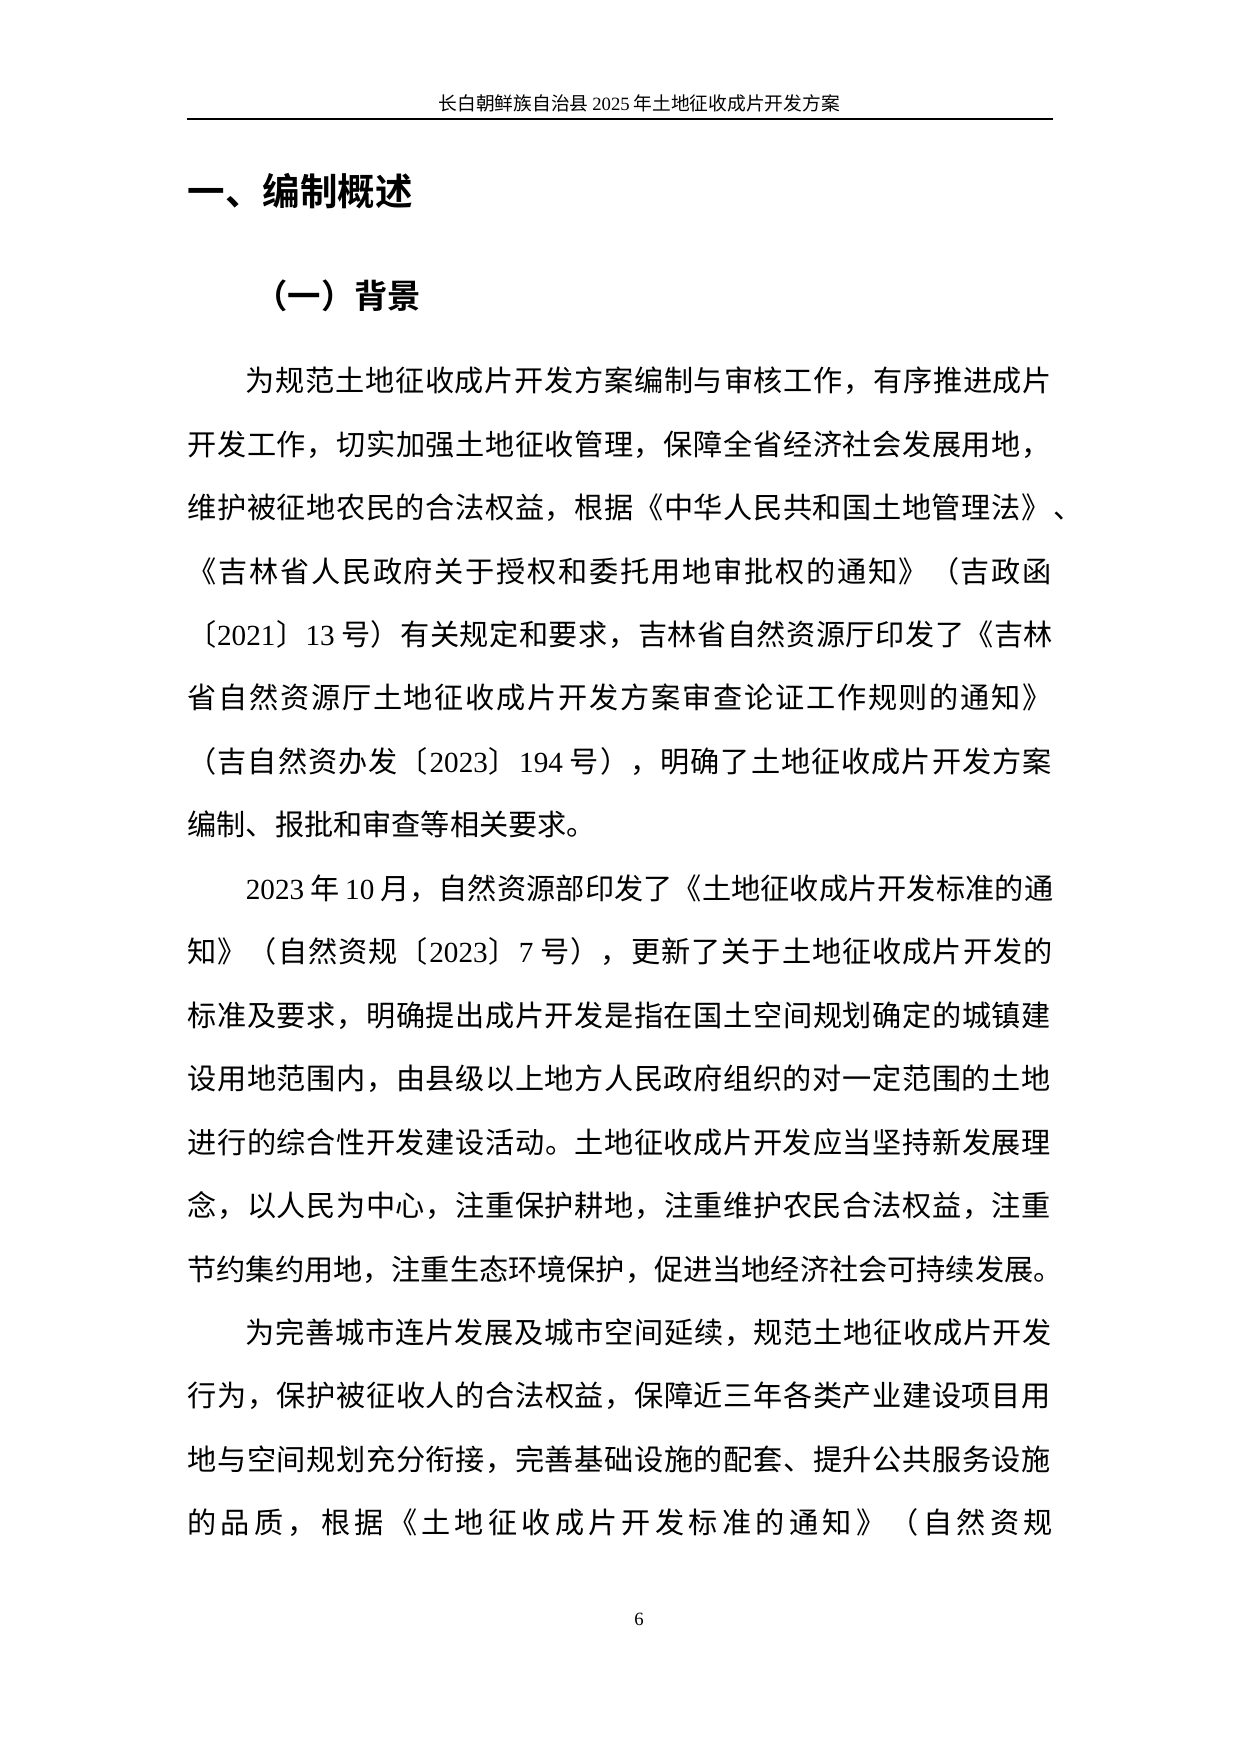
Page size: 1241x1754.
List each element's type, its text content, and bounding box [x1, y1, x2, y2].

text 2023年10月，自然资源部印发了《土地征收成片开发标准的通知》（自然资规〔2023〕7号），更新了关于土地征收成片开发的标准及要求，明确提出成片开发是指在国土空间规划确定的城镇建设用地范围内，由县级以上地方人民政府组织的对一定范围的土地进行的综合性开发建设活动。土地征收成片开发应当坚持新发展理念，以人民为中心，注重保护耕地，注重维护农民合法权益，注重节约集约用地，注重生态环境保护，促进当地经济社会可持续发展。 [187, 865, 1053, 1288]
subtitle （一）背景 [187, 269, 1053, 318]
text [187, 1309, 1053, 1542]
subtitle 一、编制概述 [187, 162, 1053, 216]
text 为规范土地征收成片开发方案编制与审核工作，有序推进成片开发工作，切实加强土地征收管理，保障全省经济社会发展用地，维护被征地农民的合法权益，根据《中华人民共和国土地管理法》、《吉林省人民政府关于授权和委托用地审批权的通知》（吉政函〔2021〕13号）有关规定和要求，吉林省自然资源厅印发了《吉林省自然资源厅土地征收成片开发方案审查论证工作规则的通知》（吉自然资办发〔2023〕194号），明确了土地征收成片开发方案编制、报批和审查等相关要求。 [187, 358, 1053, 844]
